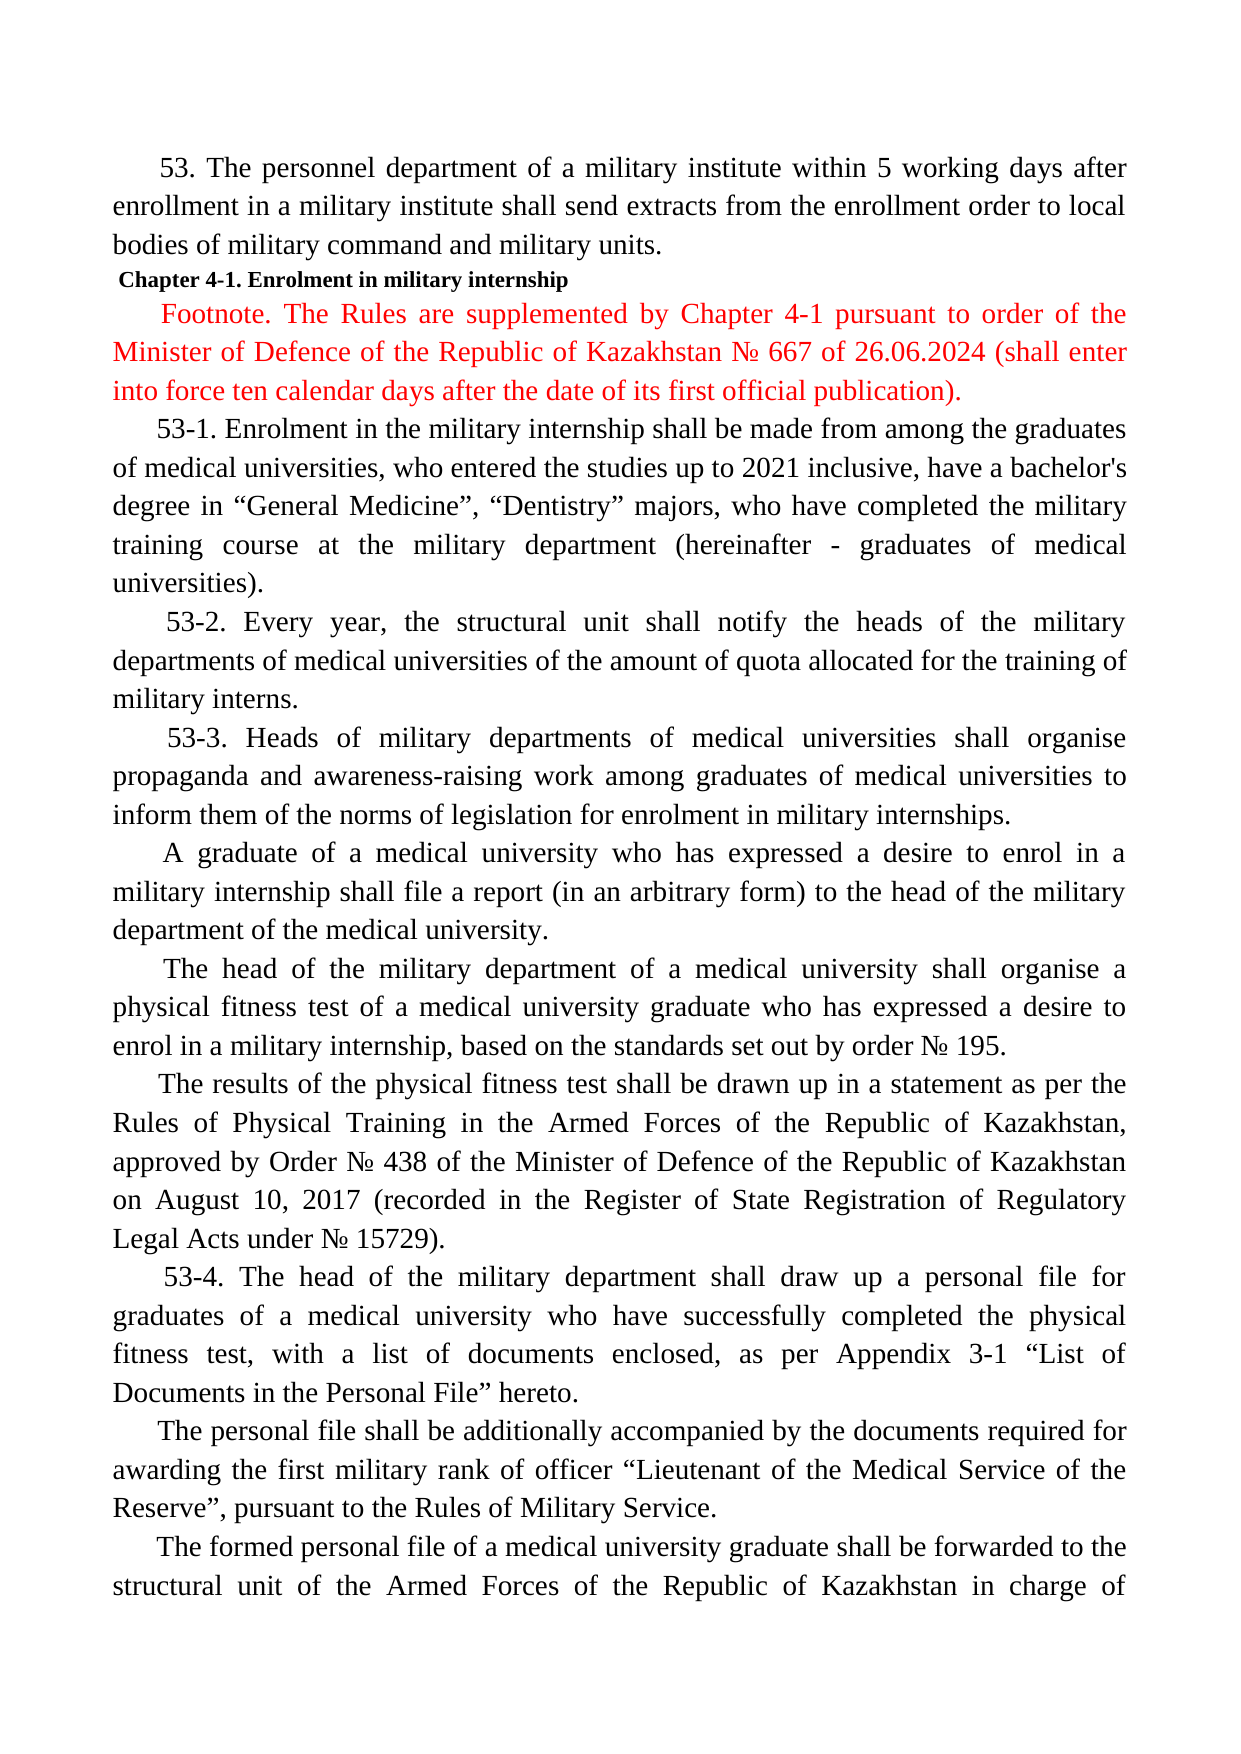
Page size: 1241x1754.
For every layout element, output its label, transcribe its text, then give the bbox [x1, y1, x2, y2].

text 53. The personnel department of a military institute within 5 working days after enrollment in a military institute shall send extracts from the enrollment order to local bodies of military command and military units. [112, 150, 1128, 261]
text 53-3. Heads of military departments of medical universities shall organise propaganda and awareness-raising work among graduates of medical universities to inform them of the norms of legislation for enrolment in military internships. [112, 720, 1128, 830]
text A graduate of a medical university who has expressed a desire to enrol in a military internship shall file a report (in an arbitrary form) to the head of the military department of the medical university. [112, 835, 1128, 946]
text The results of the physical fitness test shall be drawn up in a statement as per the Rules of Physical Training in the Armed Forces of the Republic of Kazakhstan, approved by Order № 438 of the Minister of Defence of the Republic of Kazakhstan on August 10, 2017 (recorded in the Register of State Registration of Regulatory Legal Acts under № 15729). [112, 1067, 1128, 1254]
text The head of the military department of a medical university shall organise a physical fitness test of a medical university graduate who has expressed a desire to enrol in a military internship, based on the standards set out by order № 195. [112, 951, 1128, 1062]
text The personal file shall be additionally accompanied by the documents required for awarding the first military rank of officer “Lieutenant of the Medical Service of the Reserve”, pursuant to the Rules of Military Service. [112, 1413, 1128, 1524]
text 53-2. Every year, the structural unit shall notify the heads of the military departments of medical universities of the amount of quota allocated for the training of military interns. [112, 604, 1128, 715]
text 53-4. The head of the military department shall draw up a personal file for graduates of a medical university who have successfully completed the physical fitness test, with a list of documents enclosed, as per Appendix 3-1 “List of Documents in the Personal File” hereto. [112, 1259, 1128, 1408]
text Chapter 4-1. Enrolment in military internship [112, 266, 1128, 292]
text Footnote. The Rules are supplemented by Chapter 4-1 pursuant to order of the Minister of Defence of the Republic of Kazakhstan № 667 of 26.06.2024 (shall enter into force ten calendar days after the date of its first official publication). [112, 296, 1128, 406]
text 53-1. Enrolment in the military internship shall be made from among the graduates of medical universities, who entered the studies up to 2021 inclusive, have a bachelor's degree in “General Medicine”, “Dentistry” majors, who have completed the military training course at the military department (hereinafter - graduates of medical universities). [112, 411, 1128, 599]
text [112, 1529, 1128, 1601]
